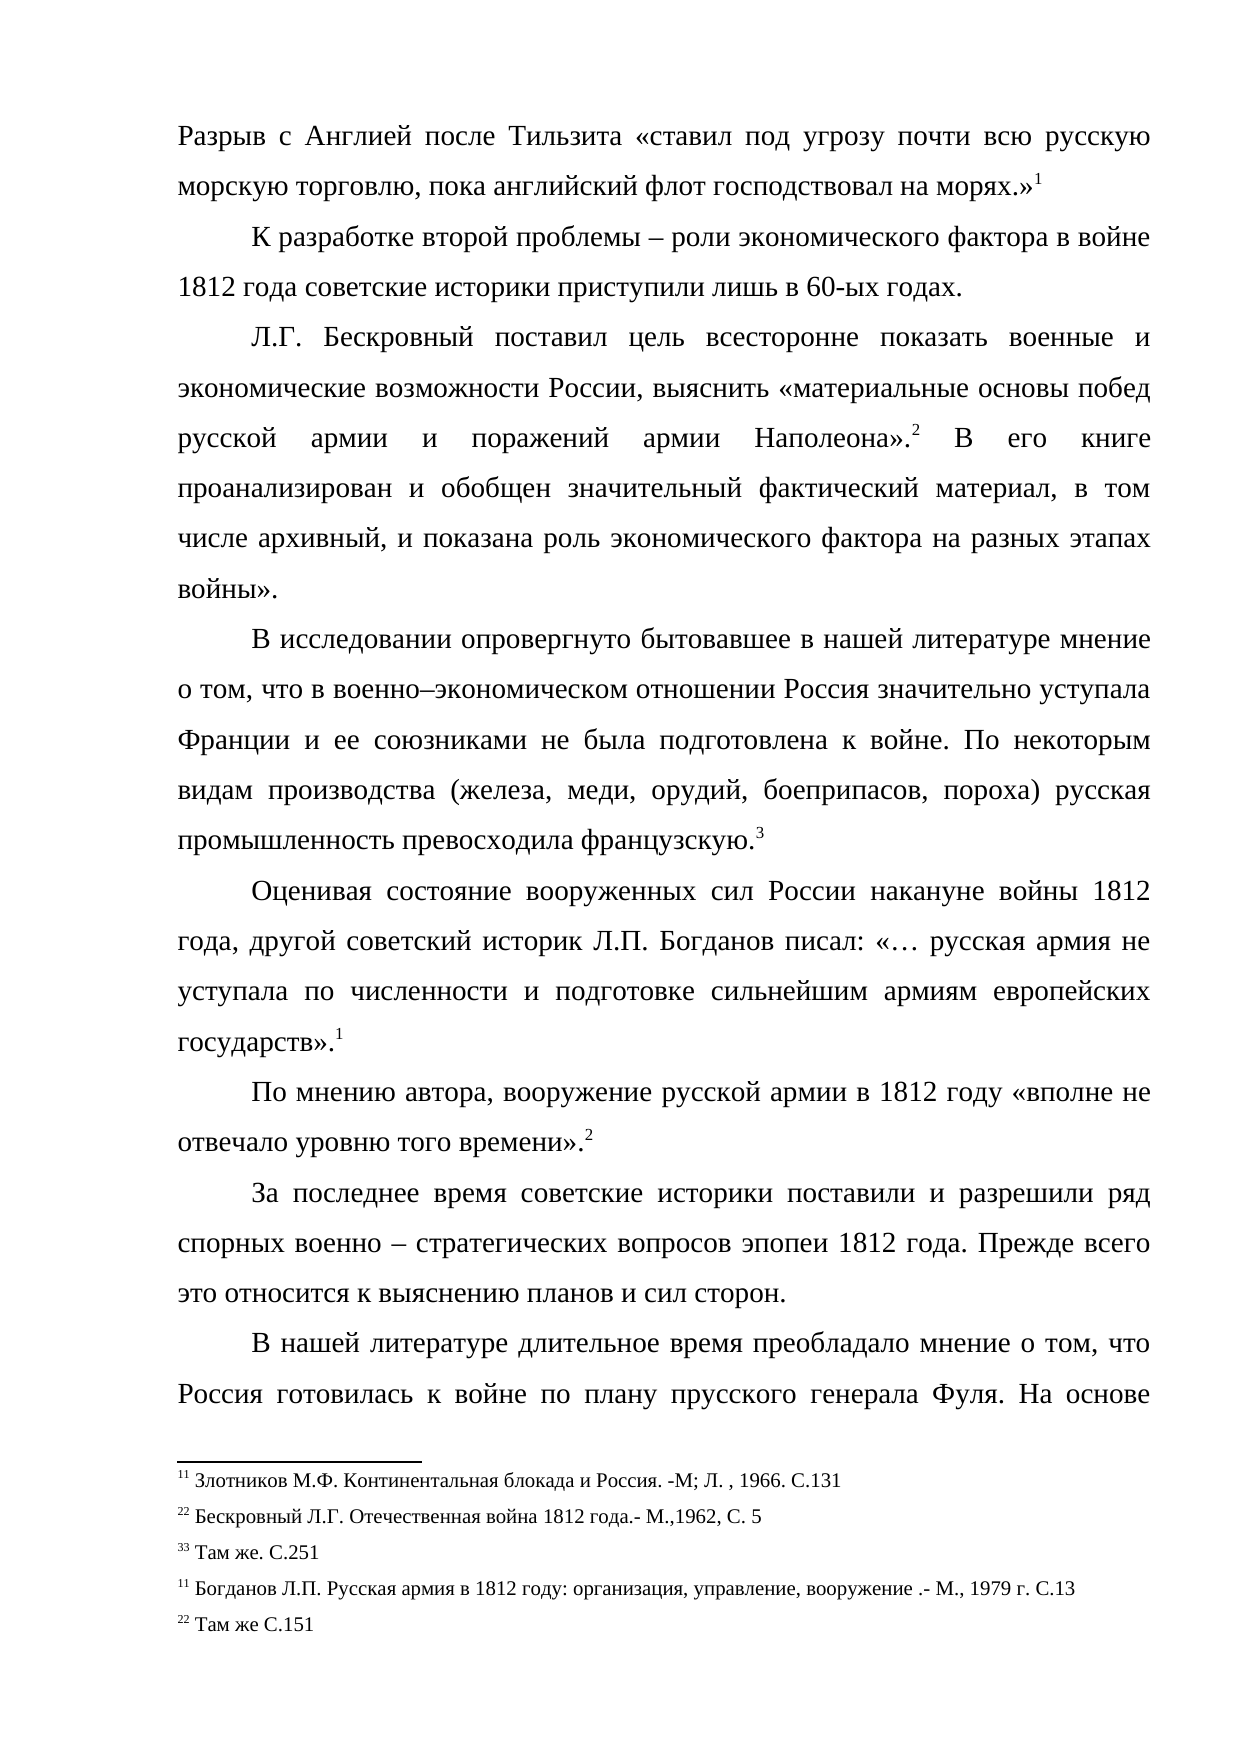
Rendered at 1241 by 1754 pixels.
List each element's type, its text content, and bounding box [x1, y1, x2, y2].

text В исследовании опровергнуто бытовавшее в нашей литературе мнение о том, что в военно–экономическом отношении Россия значительно уступала Франции и ее союзниками не была подготовлена к войне. По некоторым видам производства (железа, меди, орудий, боеприпасов, пороха) русская промышленность превосходила французскую.3 [177, 621, 1152, 856]
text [177, 1326, 1152, 1409]
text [177, 118, 1152, 202]
text Л.Г. Бескровный поставил цель всесторонне показать военные и экономические возможности России, выяснить «материальные основы побед русской армии и поражений армии Наполеона».2 В его книге проанализирован и обобщен значительный фактический материал, в том числе архивный, и показана роль экономического фактора на разных этапах войны». [177, 319, 1152, 604]
text Оценивая состояние вооруженных сил России накануне войны 1812 года, другой советский историк Л.П. Богданов писал: «… русская армия не уступала по численности и подготовке сильнейшим армиям европейских государств».1 [177, 873, 1152, 1057]
text К разработке второй проблемы – роли экономического фактора в войне 1812 года советские историки приступили лишь в 60-ых годах. [177, 219, 1152, 303]
text За последнее время советские историки поставили и разрешили ряд спорных военно – стратегических вопросов эпопеи 1812 года. Прежде всего это относится к выяснению планов и сил сторон. [177, 1175, 1152, 1309]
text По мнению автора, вооружение русской армии в 1812 году «вполне не отвечало уровню того времени».2 [177, 1074, 1152, 1158]
